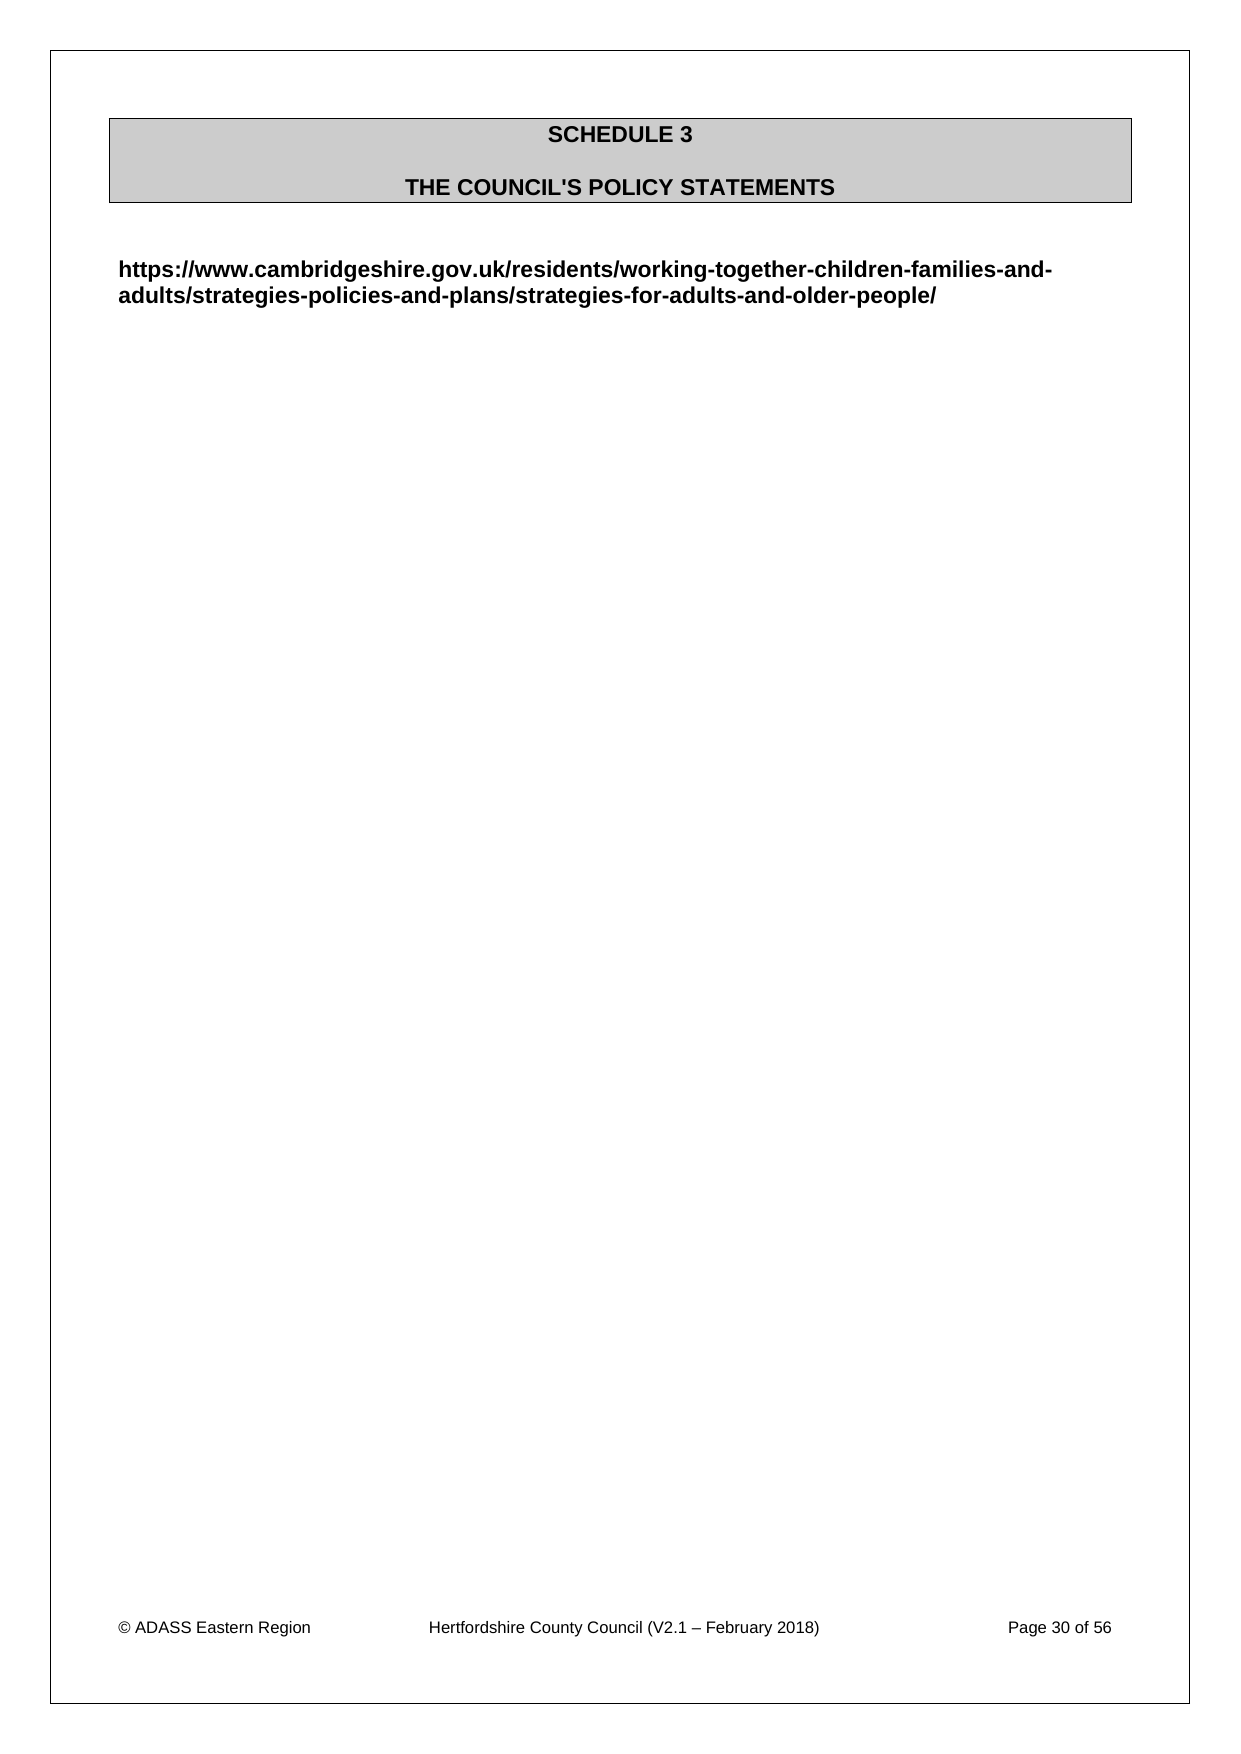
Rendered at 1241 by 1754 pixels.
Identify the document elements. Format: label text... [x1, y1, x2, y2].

text SCHEDULE 3 [110, 119, 1131, 144]
text https://www.cambridgeshire.gov.uk/residents/working-together-children-families-and-adults/strategies-policies-and-plans/strategies-for-adults-and-older-people/ [118, 256, 1122, 309]
text THE COUNCIL'S POLICY STATEMENTS [110, 144, 1131, 202]
